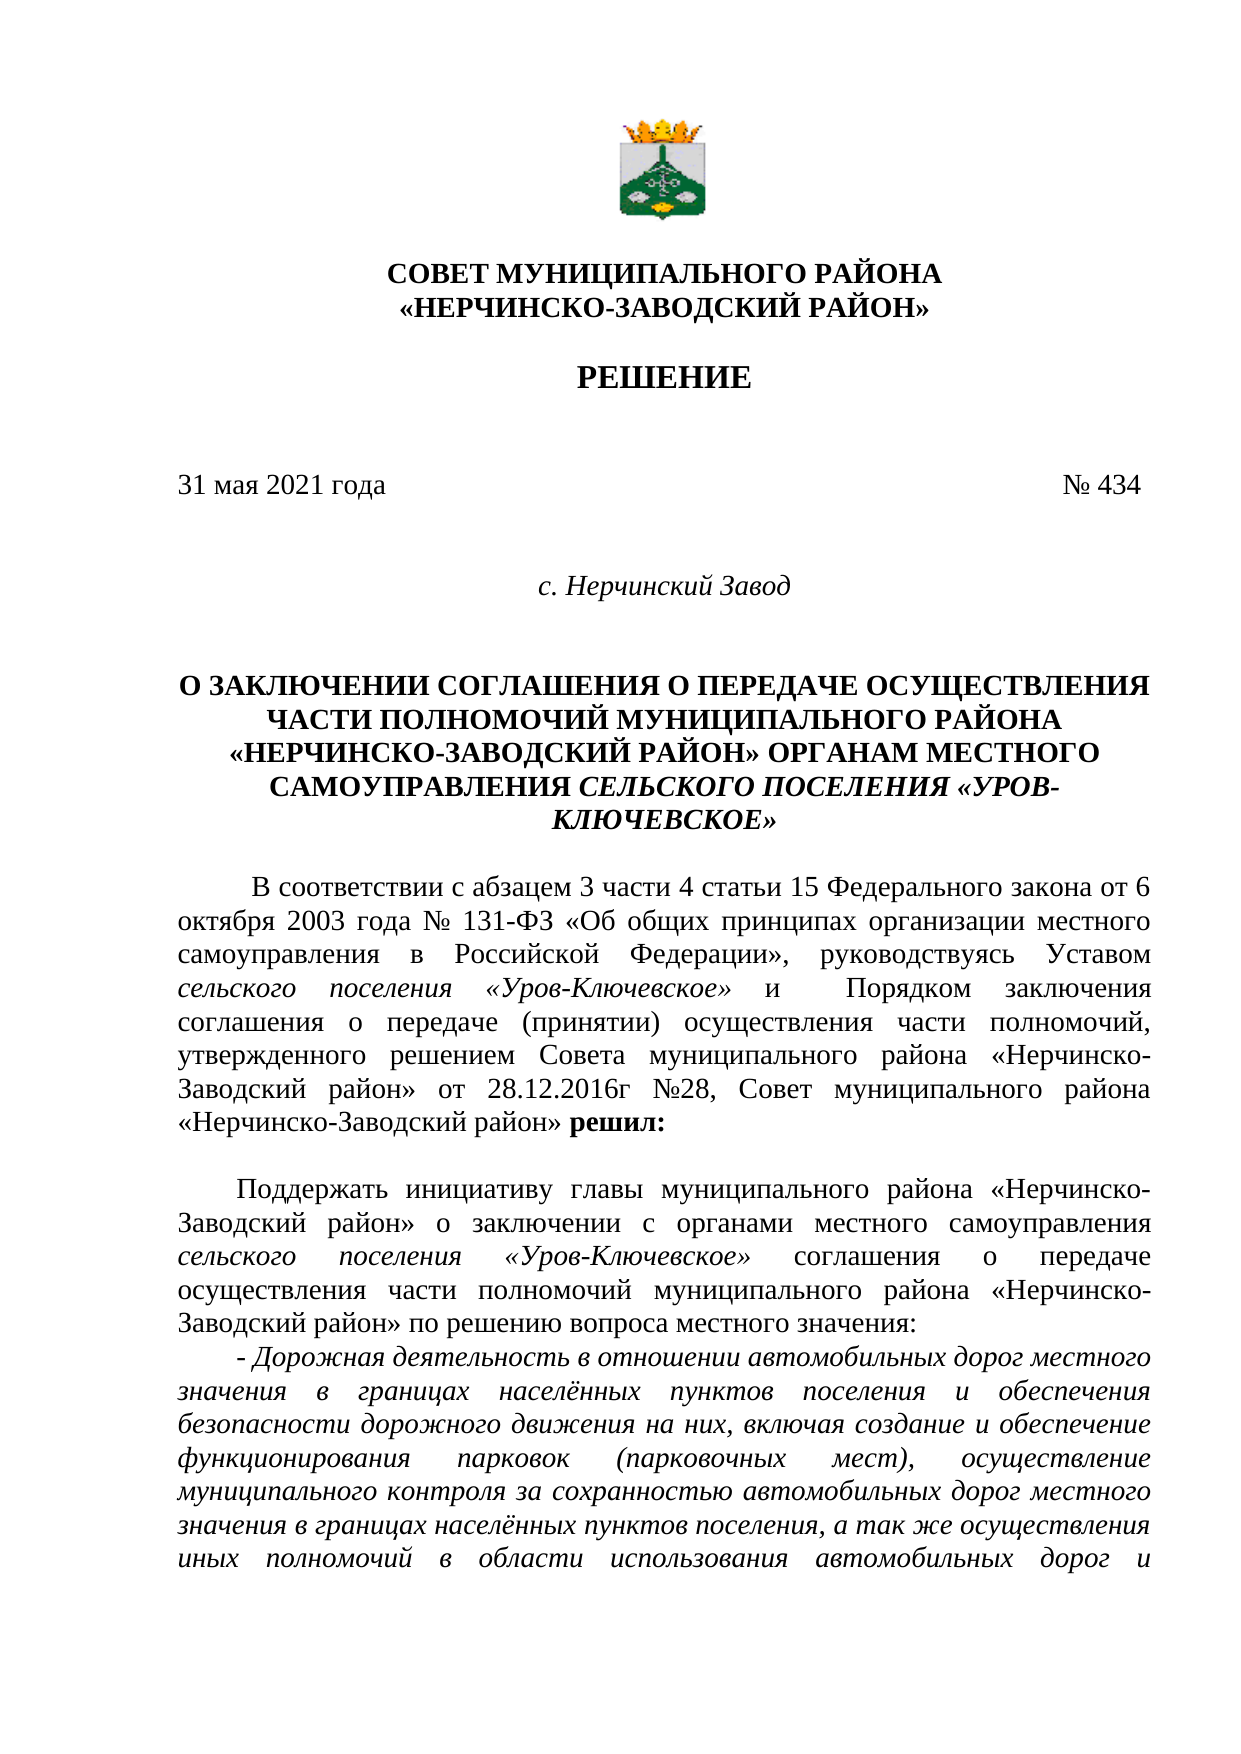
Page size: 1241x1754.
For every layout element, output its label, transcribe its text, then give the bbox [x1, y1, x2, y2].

text 31 мая 2021 года № 434 [177, 467, 1152, 501]
text с. Нерчинский Завод [177, 568, 1152, 601]
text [177, 1339, 1152, 1574]
text Поддержать инициативу главы муниципального района «Нерчинско-Заводский район» о заключении с органами местного самоуправления сельского поселения «Уров-Ключевское» соглашения о передаче осуществления части полномочий муниципального района «Нерчинско-Заводский район» по решению вопроса местного значения: [177, 1171, 1152, 1339]
text «НЕРЧИНСКО-ЗАВОДСКИЙ РАЙОН» [158, 290, 1152, 323]
text РЕШЕНИЕ [177, 357, 1152, 395]
text В соответствии с абзацем 3 части 4 статьи 15 Федерального закона от 6 октября 2003 года № 131-ФЗ «Об общих принципах организации местного самоуправления в Российской Федерации», руководствуясь Уставом сельского поселения «Уров-Ключевское» и Порядком заключения соглашения о передаче (принятии) осуществления части полномочий, утвержденного решением Совета муниципального района «Нерчинско-Заводский район» от 28.12.2016г №28, Совет муниципального района «Нерчинско-Заводский район» решил: [177, 869, 1152, 1138]
text СОВЕТ МУНИЦИПАЛЬНОГО РАЙОНА [158, 256, 1152, 290]
text О ЗАКЛЮЧЕНИИ СОГЛАШЕНИЯ О ПЕРЕДАЧЕ ОСУЩЕСТВЛЕНИЯ ЧАСТИ ПОЛНОМОЧИЙ МУНИЦИПАЛЬНОГО РАЙОНА «НЕРЧИНСКО-ЗАВОДСКИЙ РАЙОН» ОРГАНАМ МЕСТНОГО САМОУПРАВЛЕНИЯ СЕЛЬСКОГО ПОСЕЛЕНИЯ «УРОВ-КЛЮЧЕВСКОЕ» [177, 668, 1152, 836]
picture [614, 118, 715, 228]
